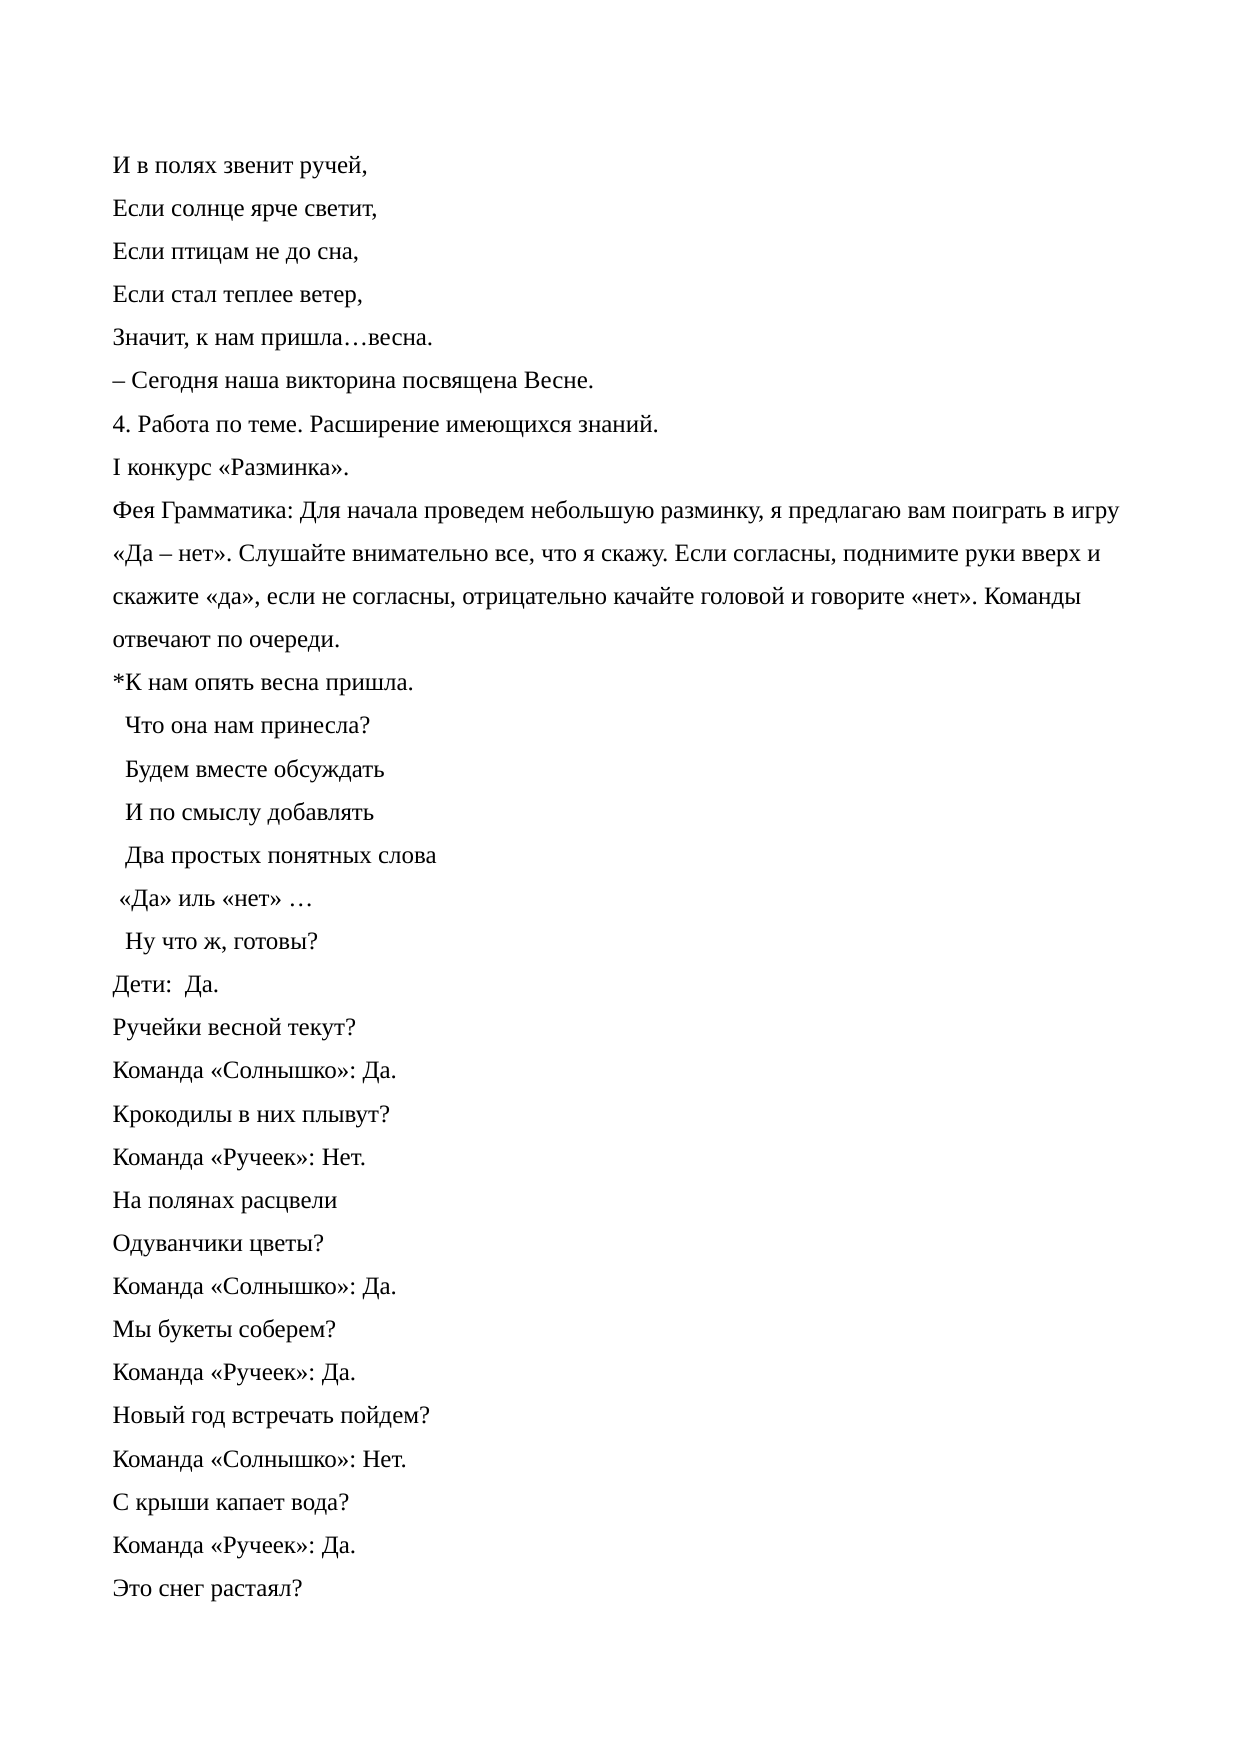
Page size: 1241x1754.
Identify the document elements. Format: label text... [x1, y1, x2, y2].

text Будем вместе обсуждать [112, 754, 1128, 782]
text Фея Грамматика: Для начала проведем небольшую разминку, я предлагаю вам поиграть в игру «Да – нет». Слушайте внимательно все, что я скажу. Если согласны, поднимите руки вверх и скажите «да», если не согласны, отрицательно качайте головой и говорите «нет». Команды отвечают по очереди. [112, 495, 1128, 653]
text И по смыслу добавлять [112, 797, 1128, 826]
text Ну что ж, готовы? [112, 926, 1128, 955]
text На полянах расцвели [112, 1185, 1128, 1214]
text Команда «Ручеек»: Нет. [112, 1142, 1128, 1171]
text Команда «Ручеек»: Да. [112, 1357, 1128, 1386]
text Ручейки весной текут? [112, 1012, 1128, 1041]
text «Да» иль «нет» … [112, 883, 1128, 912]
text Дети: Да. [112, 969, 1128, 998]
text Если птицам не до сна, [112, 236, 1128, 265]
text Команда «Солнышко»: Да. [112, 1271, 1128, 1300]
text Если солнце ярче светит, [112, 193, 1128, 222]
text Что она нам принесла? [112, 711, 1128, 739]
text *К нам опять весна пришла. [112, 667, 1128, 696]
text Одуванчики цветы? [112, 1228, 1128, 1257]
text И в полях звенит ручей, [112, 150, 1128, 179]
text Это снег растаял? [112, 1573, 1128, 1602]
text Команда «Солнышко»: Нет. [112, 1444, 1128, 1472]
text 4. Работа по теме. Расширение имеющихся знаний. [112, 409, 1128, 437]
text Крокодилы в них плывут? [112, 1099, 1128, 1127]
text – Сегодня наша викторина посвящена Весне. [112, 366, 1128, 394]
text Если стал теплее ветер, [112, 279, 1128, 308]
text Команда «Ручеек»: Да. [112, 1530, 1128, 1559]
text Значит, к нам пришла…весна. [112, 322, 1128, 351]
text Новый год встречать пойдем? [112, 1401, 1128, 1429]
text Мы букеты соберем? [112, 1314, 1128, 1343]
text Два простых понятных слова [112, 840, 1128, 869]
text С крыши капает вода? [112, 1487, 1128, 1516]
text Команда «Солнышко»: Да. [112, 1056, 1128, 1084]
text I конкурс «Разминка». [112, 452, 1128, 481]
